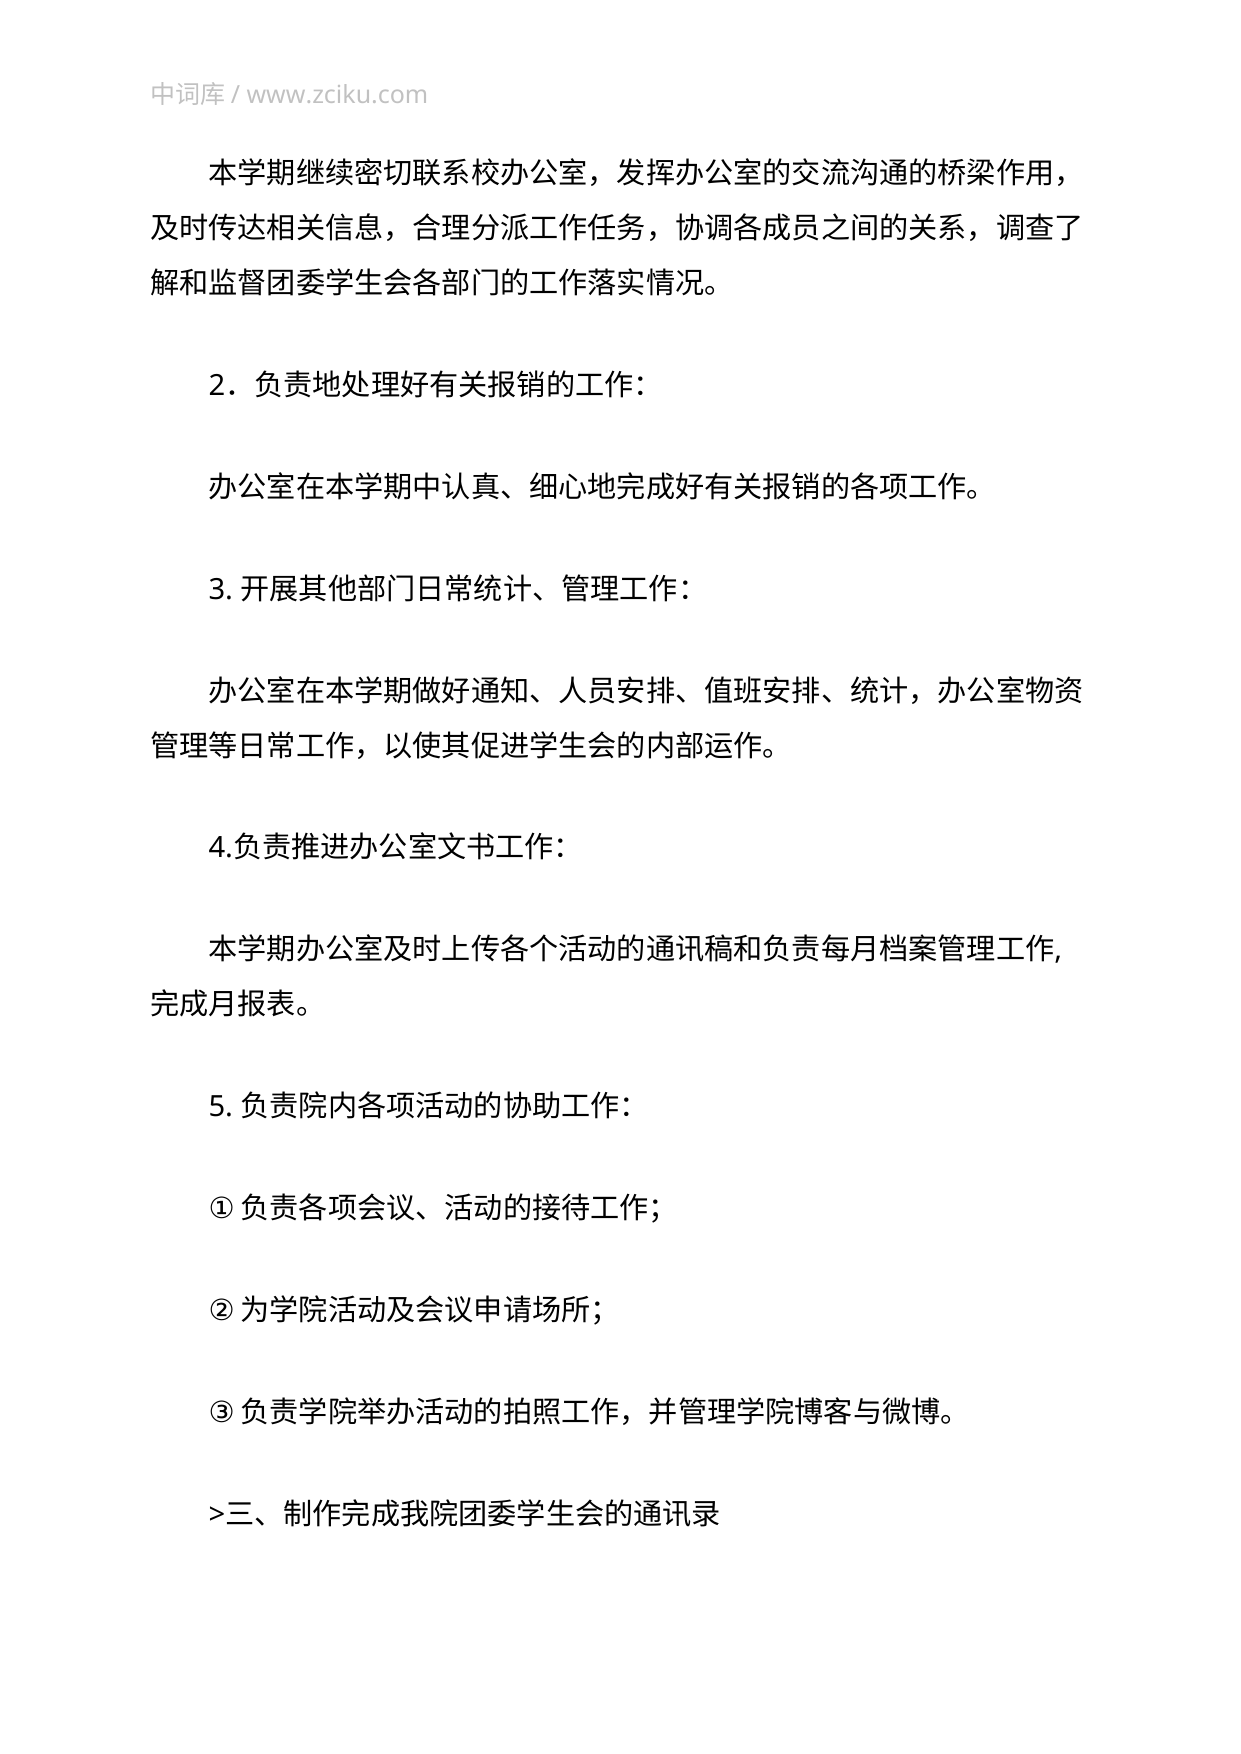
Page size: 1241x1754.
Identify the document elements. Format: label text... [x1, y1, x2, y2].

text 本学期办公室及时上传各个活动的通讯稿和负责每月档案管理工作,完成月报表。 [150, 926, 1090, 1023]
text 3. 开展其他部门日常统计、管理工作： [150, 565, 1090, 608]
text ③负责学院举办活动的拍照工作，并管理学院博客与微博。 [150, 1389, 1090, 1431]
text 5. 负责院内各项活动的协助工作： [150, 1083, 1090, 1125]
text 办公室在本学期做好通知、人员安排、值班安排、统计，办公室物资管理等日常工作，以使其促进学生会的内部运作。 [150, 667, 1090, 764]
text ②为学院活动及会议申请场所； [150, 1287, 1090, 1329]
text ①负责各项会议、活动的接待工作； [150, 1185, 1090, 1227]
text >三、制作完成我院团委学生会的通讯录 [150, 1491, 1090, 1533]
text 本学期继续密切联系校办公室，发挥办公室的交流沟通的桥梁作用，及时传达相关信息，合理分派工作任务，协调各成员之间的关系，调查了解和监督团委学生会各部门的工作落实情况。 [150, 150, 1090, 302]
text 2．负责地处理好有关报销的工作： [150, 362, 1090, 404]
text 办公室在本学期中认真、细心地完成好有关报销的各项工作。 [150, 463, 1090, 506]
text 4.负责推进办公室文书工作： [150, 824, 1090, 866]
